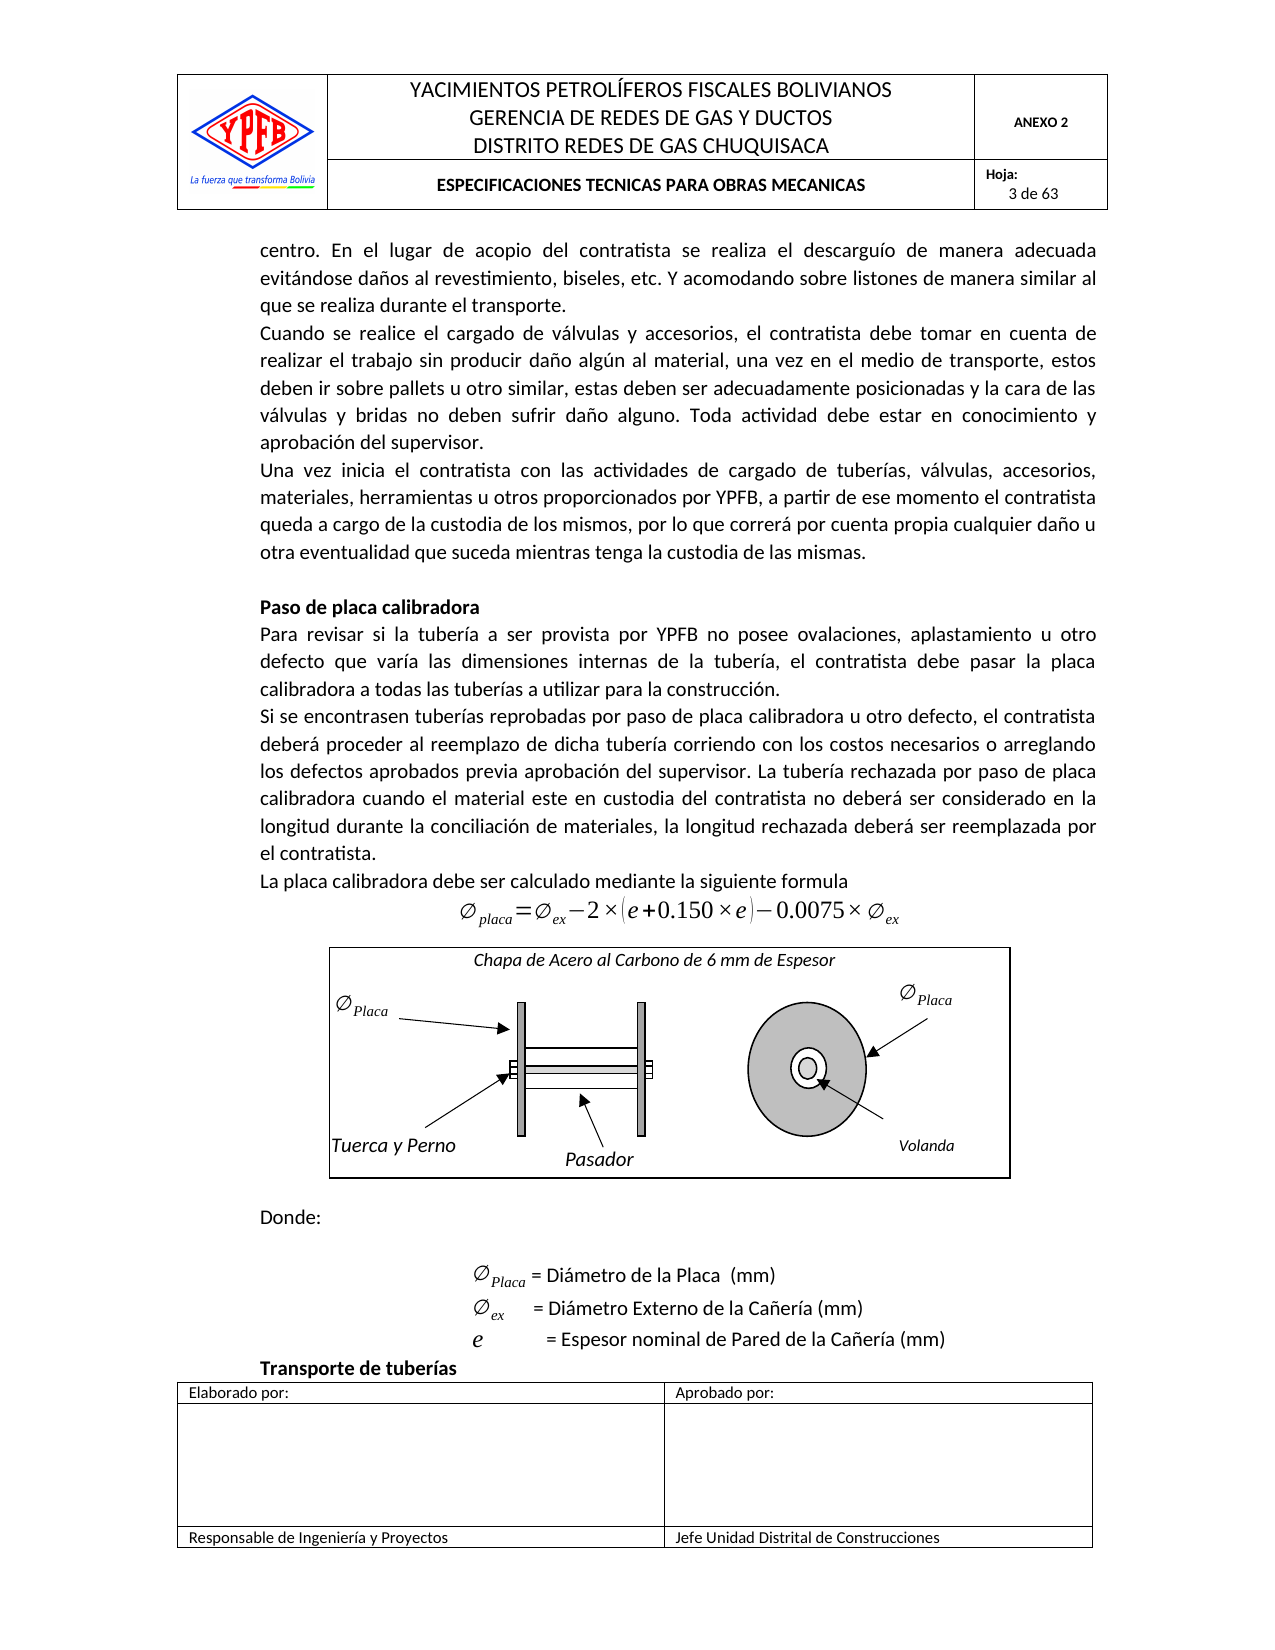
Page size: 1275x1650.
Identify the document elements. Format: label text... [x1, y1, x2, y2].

list Para revisar si la tubería a ser provista por YPFB no posee ovalaciones, aplastamiento u otro defecto que varía las dimensiones internas de la tubería, el contratista debe pasar la placa calibradora a todas las tuberías a utilizar para la construcción. [260, 621, 1098, 701]
list = Diámetro de la Placa (mm) [260, 1259, 1098, 1290]
list Una vez inicia el contratista con las actividades de cargado de tuberías, válvulas, accesorios, materiales, herramientas u otros proporcionados por YPFB, a partir de ese momento el contratista queda a cargo de la custodia de los mismos, por lo que correrá por cuenta propia cualquier daño u otra eventualidad que suceda mientras tenga la custodia de las mismas. [260, 457, 1098, 564]
list = Diámetro Externo de la Cañería (mm) [260, 1292, 1098, 1324]
list Si se encontrasen tuberías reprobadas por paso de placa calibradora u otro defecto, el contratista deberá proceder al reemplazo de dicha tubería corriendo con los costos necesarios o arreglando los defectos aprobados previa aprobación del supervisor. La tubería rechazada por paso de placa calibradora cuando el material este en custodia del contratista no deberá ser considerado en la longitud durante la conciliación de materiales, la longitud rechazada deberá ser reemplazada por el contratista. [260, 703, 1098, 866]
list Donde: [260, 1204, 1098, 1229]
list Paso de placa calibradora [260, 594, 1098, 619]
list = Espesor nominal de Pared de la Cañería (mm) [260, 1326, 1098, 1353]
picture [188, 89, 316, 194]
list La placa calibradora debe ser calculado mediante la siguiente formula [260, 868, 1098, 893]
list Transporte de tuberías [260, 1355, 1098, 1381]
list Cuando se realice el cargado de válvulas y accesorios, el contratista debe tomar en cuenta de realizar el trabajo sin producir daño algún al material, una vez en el medio de transporte, estos deben ir sobre pallets u otro similar, estas deben ser adecuadamente posicionadas y la cara de las válvulas y bridas no deben sufrir daño alguno. Toda actividad debe estar en conocimiento y aprobación del supervisor. [260, 320, 1098, 455]
